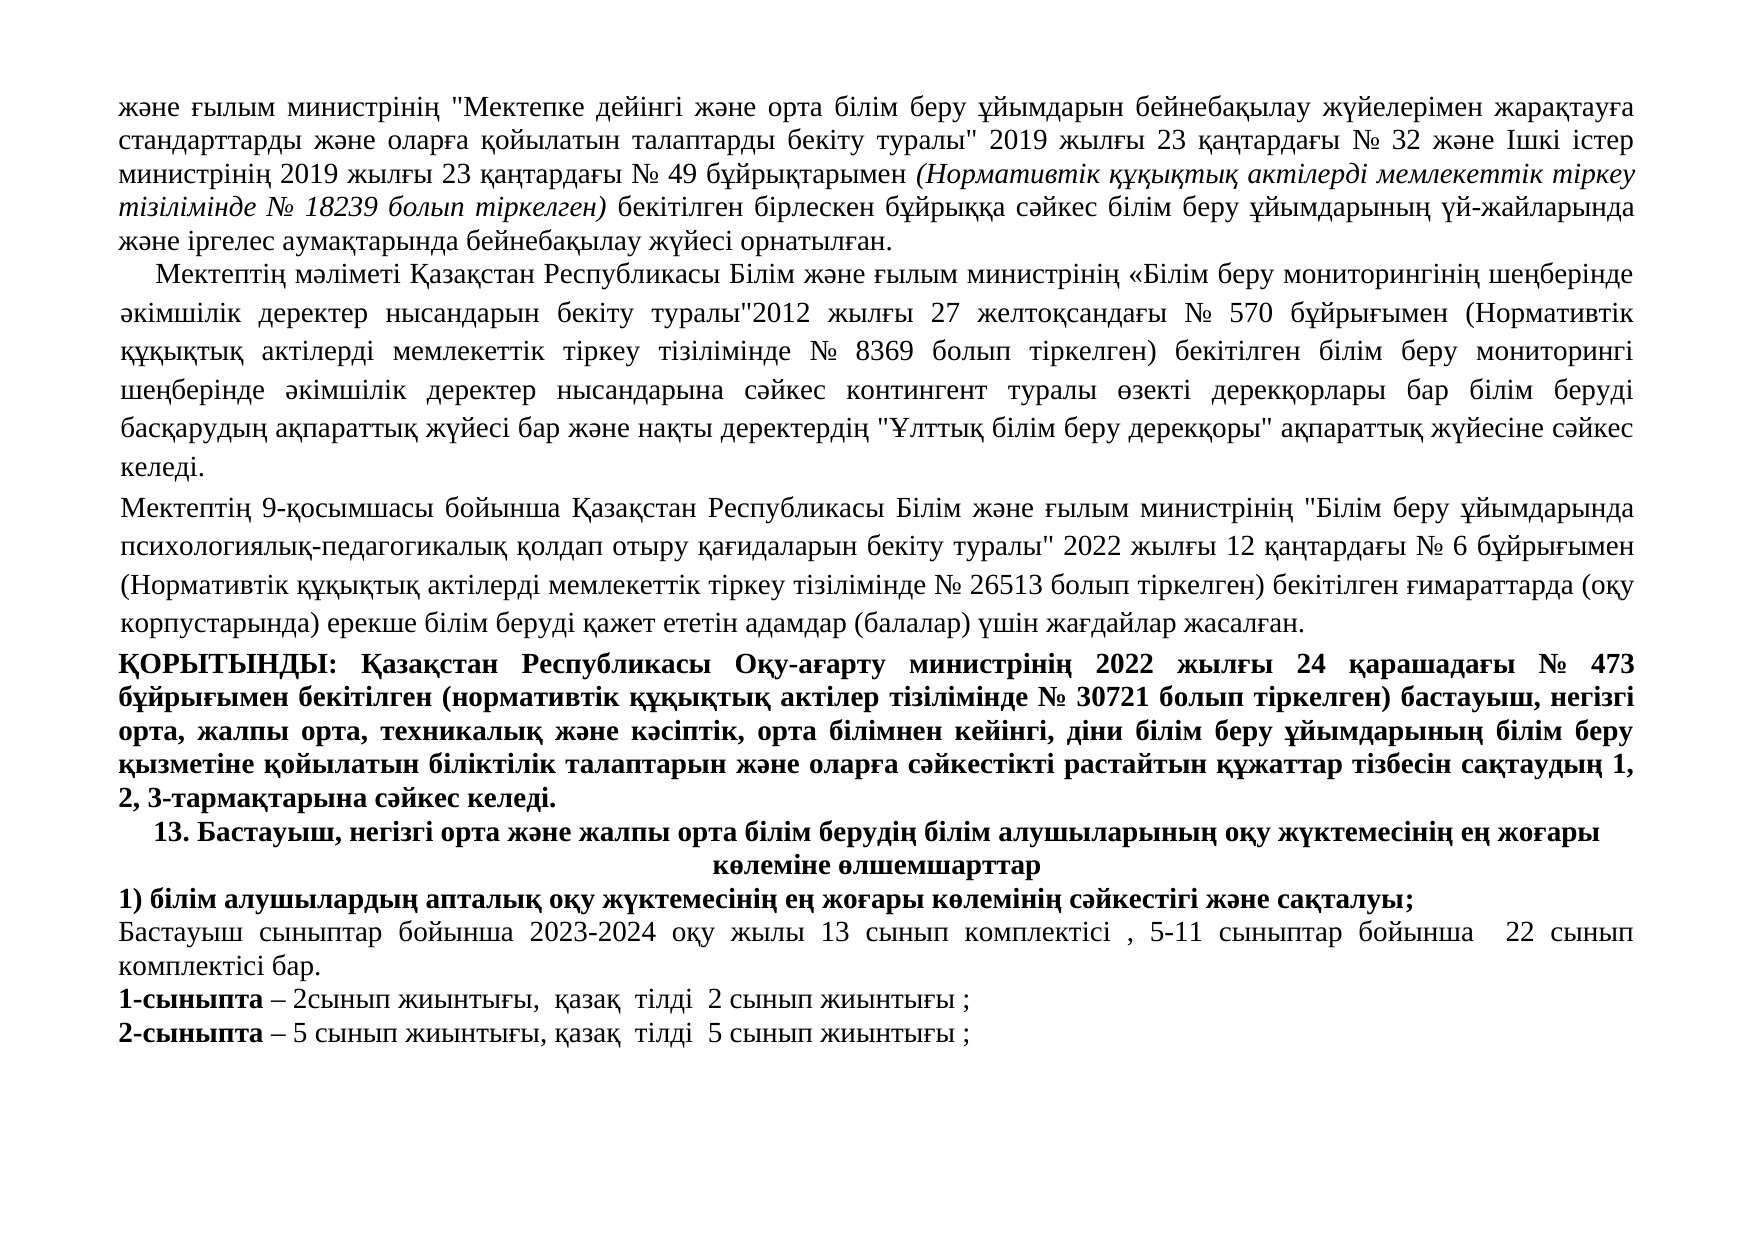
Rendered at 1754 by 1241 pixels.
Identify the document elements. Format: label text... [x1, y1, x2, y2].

text Бастауыш сыныптар бойынша 2023-2024 оқу жылы 13 сынып комплектісі , 5-11 сыныптар бойынша 22 сынып комплектісі бар. [118, 914, 1636, 981]
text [118, 89, 1636, 256]
text 1-сыныпта – 2сынып жиынтығы, қазақ тілді 2 сынып жиынтығы ; [118, 981, 1636, 1015]
text Мектептің 9-қосымшасы бойынша Қазақстан Республикасы Білім және ғылым министрінің "Білім беру ұйымдарында психологиялық-педагогикалық қолдап отыру қағидаларын бекіту туралы" 2022 жылғы 12 қаңтардағы № 6 бұйрығымен (Нормативтік құқықтық актілерді мемлекеттік тіркеу тізілімінде № 26513 болып тіркелген) бекітілген ғимараттарда (оқу корпустарында) ерекше білім беруді қажет ететін адамдар (балалар) үшін жағдайлар жасалған. [120, 490, 1636, 639]
text 1) білім алушылардың апталық оқу жүктемесінің ең жоғары көлемінің сәйкестігі және сақталуы; [118, 881, 1636, 914]
text 2-сыныпта – 5 сынып жиынтығы, қазақ тілді 5 сынып жиынтығы ; [118, 1015, 1636, 1048]
text 13. Бастауыш, негізгі орта және жалпы орта білім берудің білім алушыларының оқу жүктемесінің ең жоғары көлеміне өлшемшарттар [118, 814, 1636, 881]
text ҚОРЫТЫНДЫ: Қазақстан Республикасы Оқу-ағарту министрінің 2022 жылғы 24 қарашадағы № 473 бұйрығымен бекітілген (нормативтік құқықтық актілер тізілімінде № 30721 болып тіркелген) бастауыш, негізгі орта, жалпы орта, техникалық және кәсіптік, орта білімнен кейінгі, діни білім беру ұйымдарының білім беру қызметіне қойылатын біліктілік талаптарын және оларға сәйкестікті растайтын құжаттар тізбесін сақтаудың 1, 2, 3-тармақтарына сәйкес келеді. [118, 646, 1636, 814]
text Мектептің мәліметі Қазақстан Республикасы Білім және ғылым министрінің «Білім беру мониторингінің шеңберінде әкімшілік деректер нысандарын бекіту туралы"2012 жылғы 27 желтоқсандағы № 570 бұйрығымен (Нормативтік құқықтық актілерді мемлекеттік тіркеу тізілімінде № 8369 болып тіркелген) бекітілген білім беру мониторингі шеңберінде әкімшілік деректер нысандарына сәйкес контингент туралы өзекті дерекқорлары бар білім беруді басқарудың ақпараттық жүйесі бар және нақты деректердің "Ұлттық білім беру дерекқоры" ақпараттық жүйесіне сәйкес келеді. [120, 256, 1636, 483]
